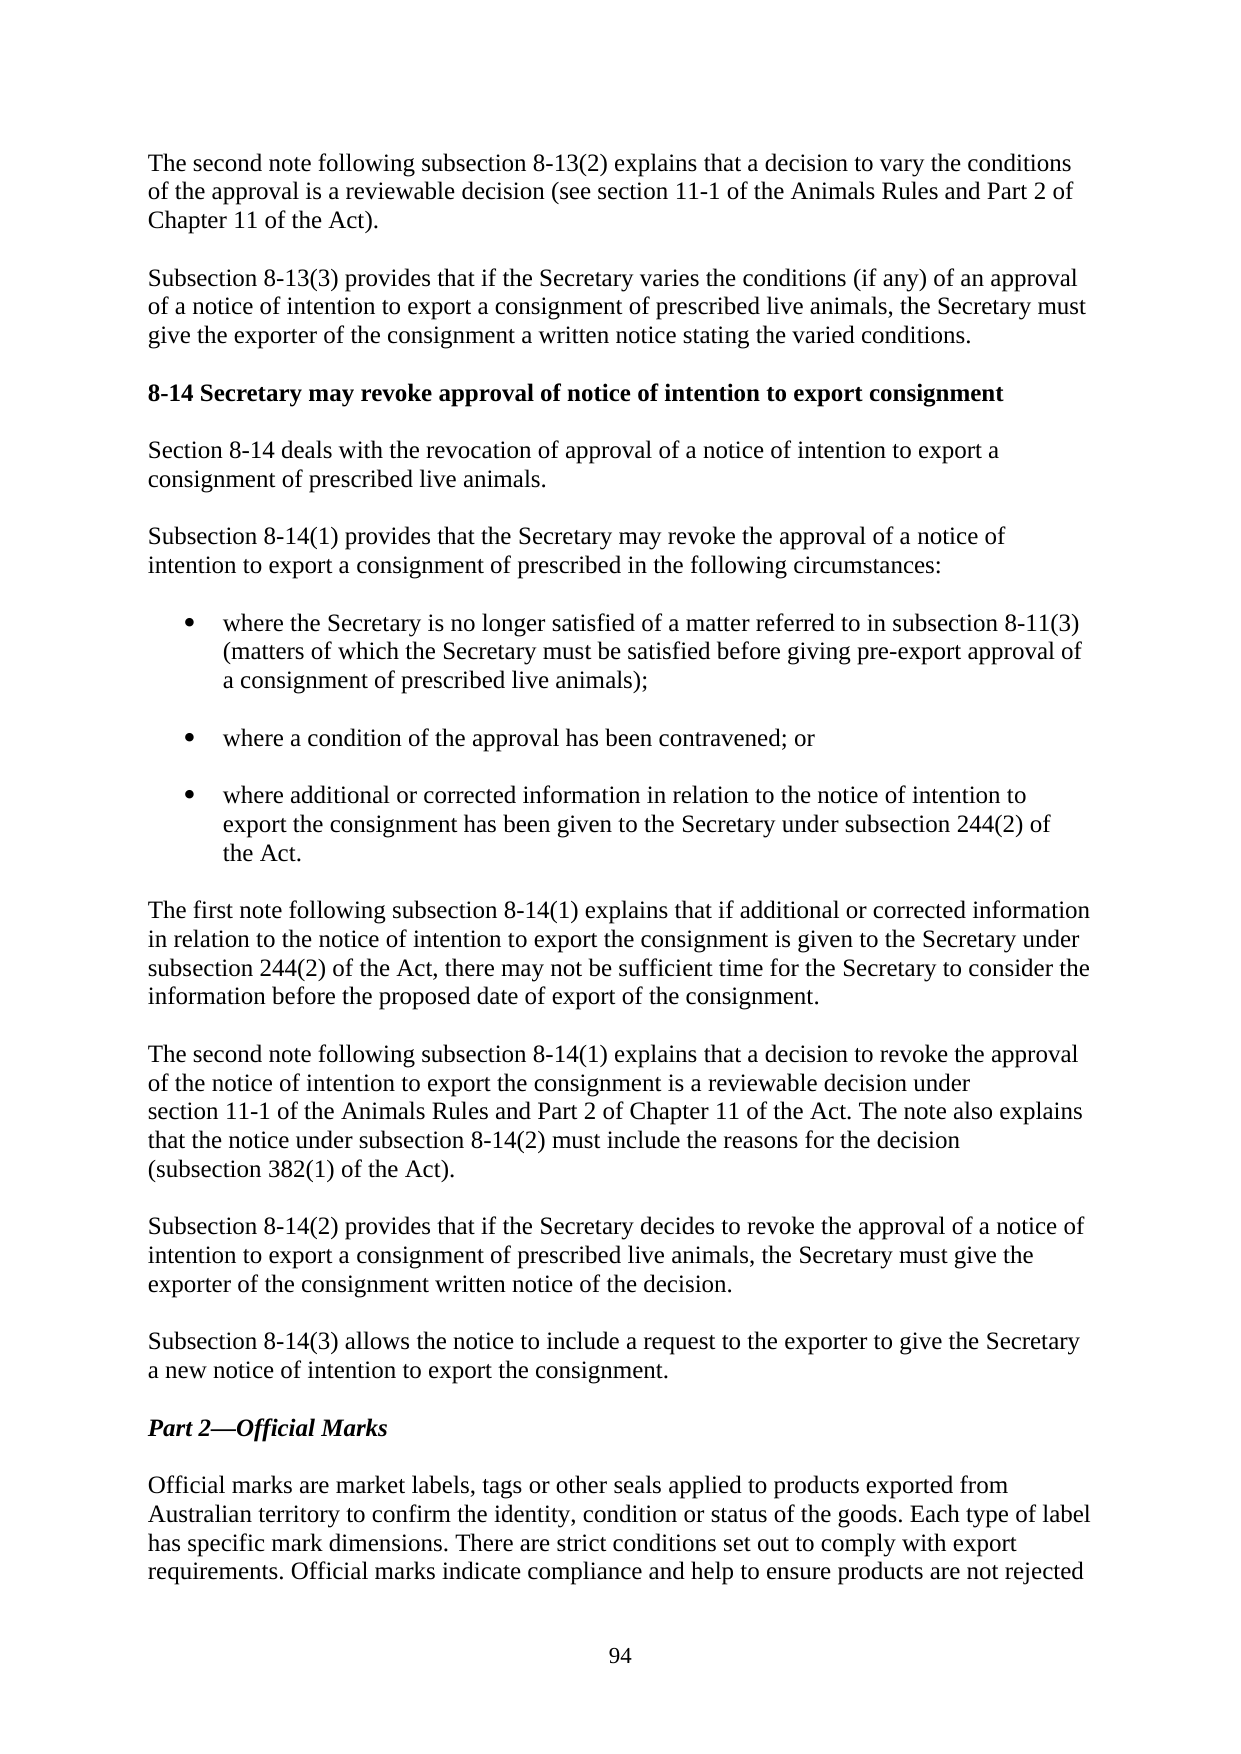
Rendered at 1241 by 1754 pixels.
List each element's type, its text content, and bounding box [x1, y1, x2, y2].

list where additional or corrected information in relation to the notice of intention to export the consignment has been given to the Secretary under subsection 244(2) of the Act. [185, 780, 1092, 866]
text Part 2—Official Marks [148, 1413, 1092, 1441]
text Subsection 8-13(3) provides that if the Secretary varies the conditions (if any) of an approval of a notice of intention to export a consignment of prescribed live animals, the Secretary must give the exporter of the consignment a written notice stating the varied conditions. [148, 263, 1092, 349]
text Subsection 8-14(2) provides that if the Secretary decides to revoke the approval of a notice of intention to export a consignment of prescribed live animals, the Secretary must give the exporter of the consignment written notice of the decision. [148, 1211, 1092, 1298]
text 8-14 Secretary may revoke approval of notice of intention to export consignment [148, 378, 1092, 406]
list where the Secretary is no longer satisfied of a matter referred to in subsection 8-11(3) (matters of which the Secretary must be satisfied before giving pre-export approval of a consignment of prescribed live animals); [185, 608, 1092, 694]
text The second note following subsection 8-13(2) explains that a decision to vary the conditions of the approval is a reviewable decision (see section 11-1 of the Animals Rules and Part 2 of Chapter 11 of the Act). [148, 148, 1092, 234]
text Subsection 8-14(1) provides that the Secretary may revoke the approval of a notice of intention to export a consignment of prescribed in the following circumstances: [148, 521, 1092, 579]
list where a condition of the approval has been contravened; or [185, 723, 1092, 751]
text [148, 1470, 1092, 1585]
text Section 8-14 deals with the revocation of approval of a notice of intention to export a consignment of prescribed live animals. [148, 435, 1092, 493]
text The second note following subsection 8-14(1) explains that a decision to revoke the approval of the notice of intention to export the consignment is a reviewable decision under section 11-1 of the Animals Rules and Part 2 of Chapter 11 of the Act. The note also explains that the notice under subsection 8-14(2) must include the reasons for the decision (subsection 382(1) of the Act). [148, 1039, 1092, 1183]
text The first note following subsection 8-14(1) explains that if additional or corrected information in relation to the notice of intention to export the consignment is given to the Secretary under subsection 244(2) of the Act, there may not be sufficient time for the Secretary to consider the information before the proposed date of export of the consignment. [148, 895, 1092, 1010]
text Subsection 8-14(3) allows the notice to include a request to the exporter to give the Secretary a new notice of intention to export the consignment. [148, 1326, 1092, 1384]
